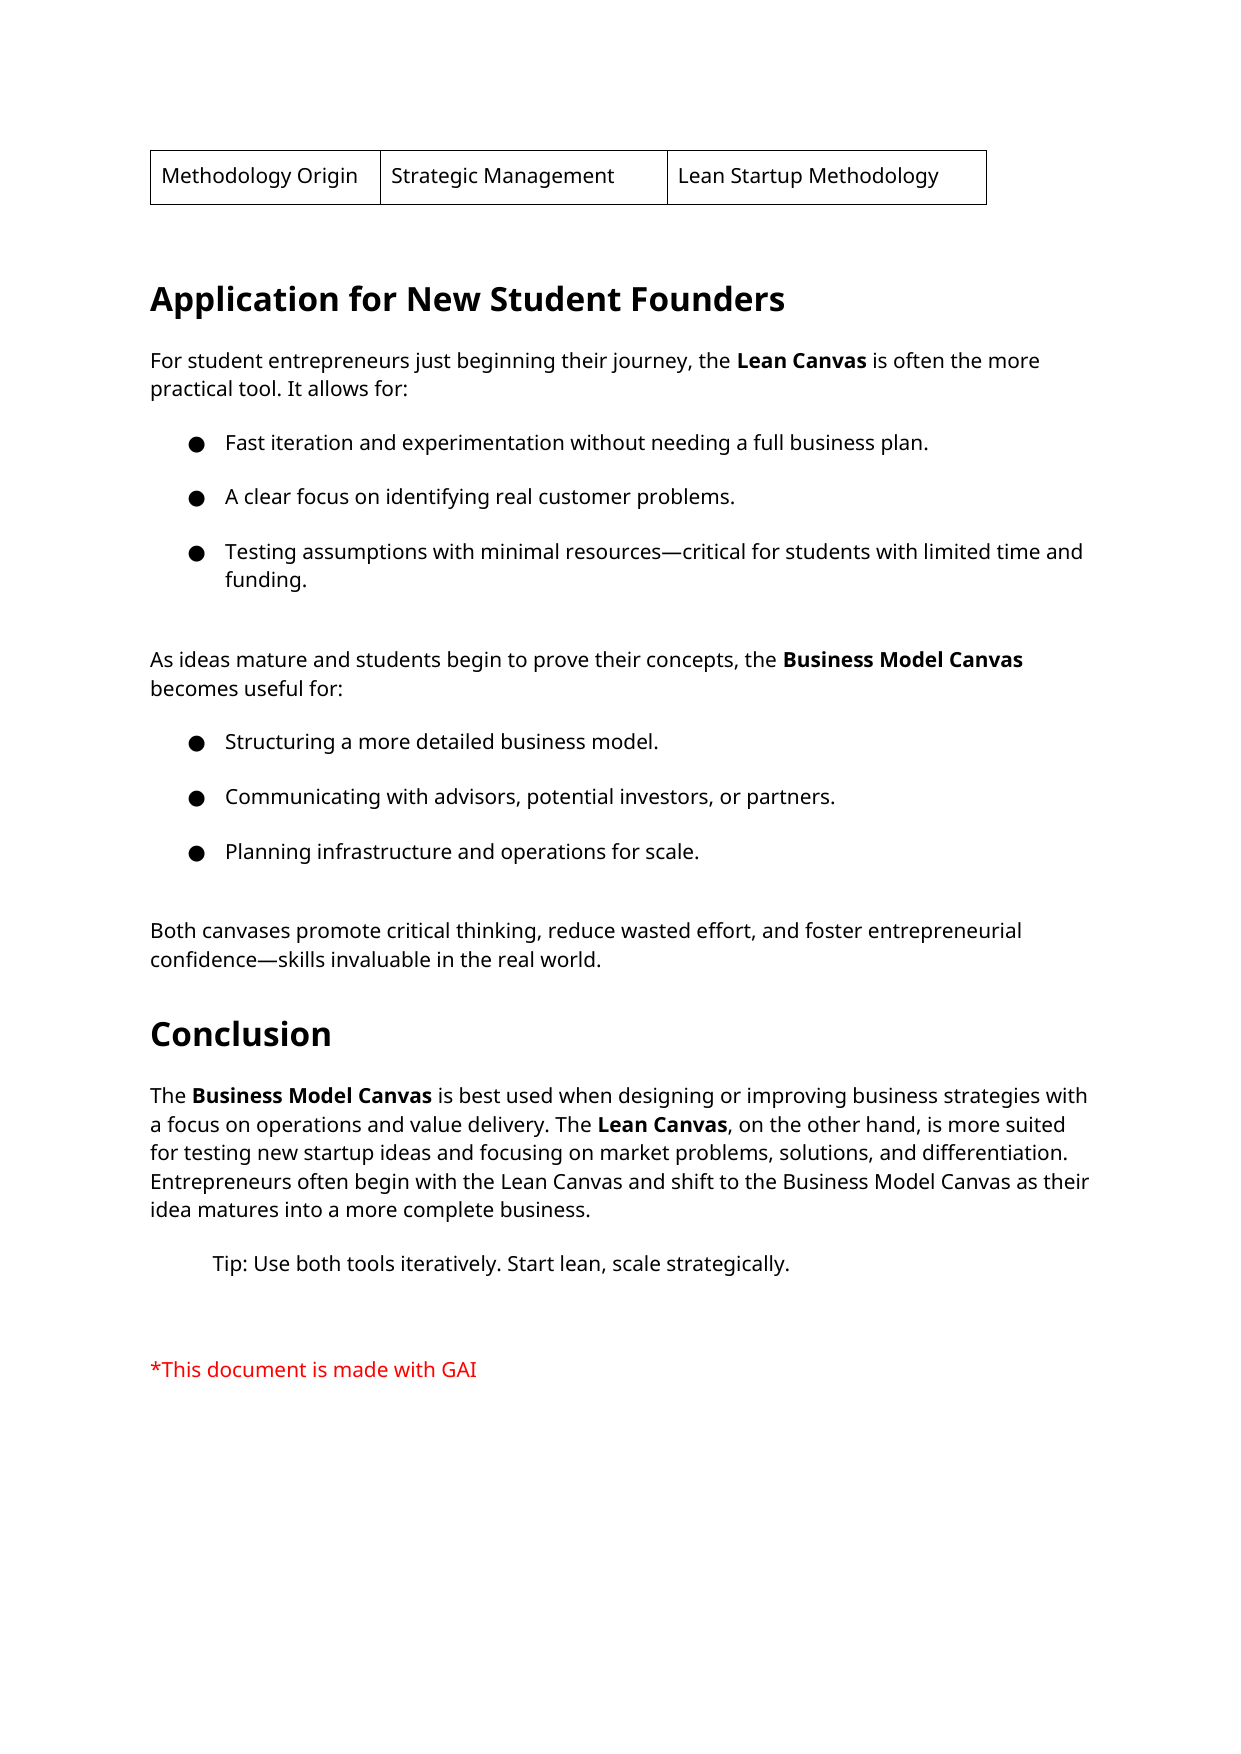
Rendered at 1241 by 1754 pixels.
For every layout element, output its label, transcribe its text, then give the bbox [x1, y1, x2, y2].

list Fast iteration and experimentation without needing a full business plan. [187, 428, 1090, 482]
list Testing assumptions with minimal resources—critical for students with limited time and funding. [187, 537, 1090, 620]
list Planning infrastructure and operations for scale. [187, 837, 1090, 892]
text Both canvases promote critical thinking, reduce wasted effort, and foster entrepreneurial confidence—skills invaluable in the real world. [150, 917, 1090, 973]
list Structuring a more detailed business model. [187, 727, 1090, 782]
table_cell Lean Startup Methodology [668, 151, 986, 204]
subtitle Application for New Student Founders [150, 275, 1090, 321]
text Tip: Use both tools iteratively. Start lean, scale strategically. [212, 1249, 1028, 1277]
table_cell Strategic Management [381, 151, 667, 204]
text The Business Model Canvas is best used when designing or improving business strategies with a focus on operations and value delivery. The Lean Canvas, on the other hand, is more suited for testing new startup ideas and focusing on market problems, solutions, and differentiation. Entrepreneurs often begin with the Lean Canvas and shift to the Business Model Canvas as their idea matures into a more complete business. [150, 1081, 1090, 1224]
subtitle Conclusion [150, 1011, 1090, 1056]
text As ideas mature and students begin to prove their concepts, the Business Model Canvas becomes useful for: [150, 645, 1090, 702]
list Communicating with advisors, potential investors, or partners. [187, 782, 1090, 837]
table_cell Methodology Origin [151, 151, 380, 204]
text For student entrepreneurs just beginning their journey, the Lean Canvas is often the more practical tool. It allows for: [150, 346, 1090, 403]
list A clear focus on identifying real customer problems. [187, 482, 1090, 537]
text *This document is made with GAI [150, 1356, 1090, 1384]
